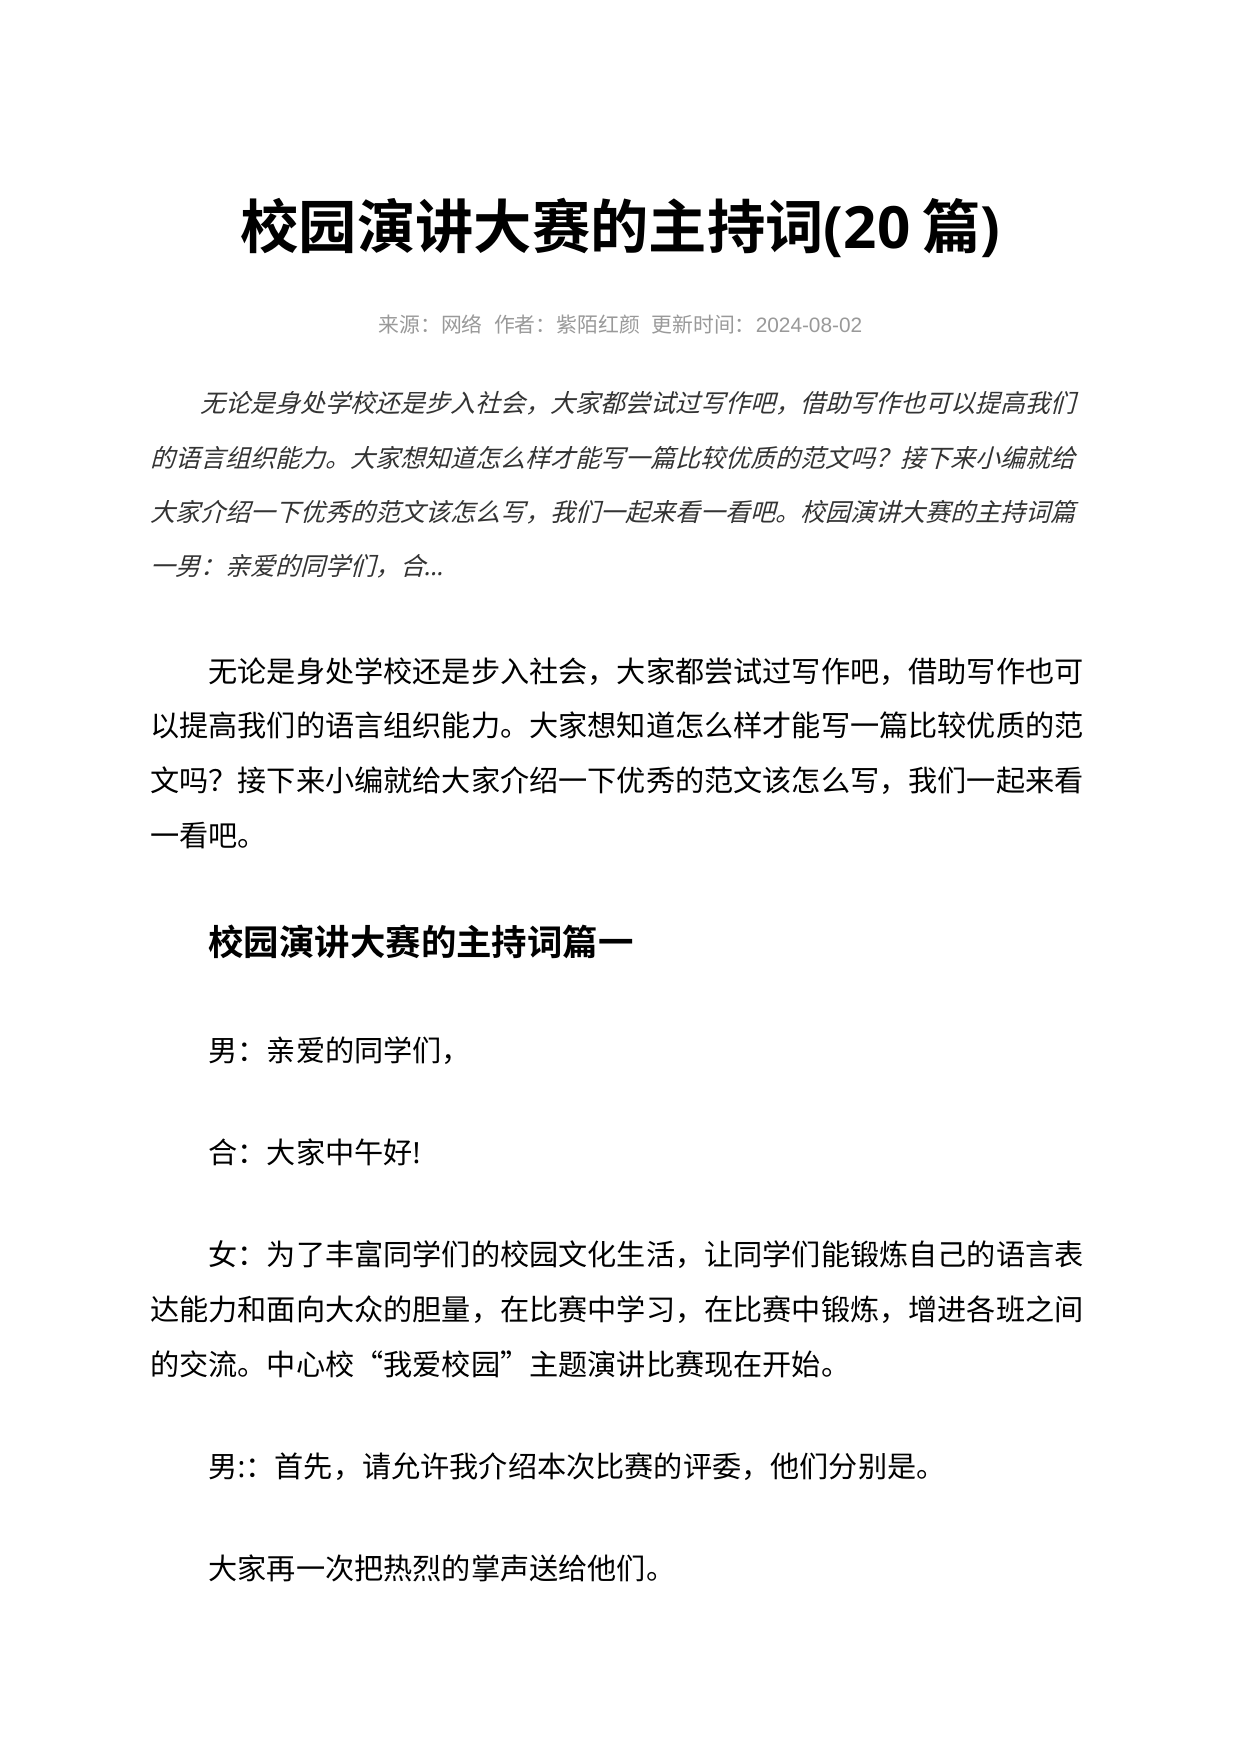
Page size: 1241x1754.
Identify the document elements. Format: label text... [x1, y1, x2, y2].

subtitle 校园演讲大赛的主持词(20篇) [150, 181, 1090, 266]
text 男：亲爱的同学们， [150, 1028, 1090, 1070]
text 校园演讲大赛的主持词篇一 [150, 914, 1090, 966]
text 男:：首先，请允许我介绍本次比赛的评委，他们分别是。 [150, 1443, 1090, 1486]
text 无论是身处学校还是步入社会，大家都尝试过写作吧，借助写作也可以提高我们的语言组织能力。大家想知道怎么样才能写一篇比较优质的范文吗？接下来小编就给大家介绍一下优秀的范文该怎么写，我们一起来看一看吧。 [150, 648, 1090, 855]
text 大家再一次把热烈的掌声送给他们。 [150, 1545, 1090, 1588]
text 无论是身处学校还是步入社会，大家都尝试过写作吧，借助写作也可以提高我们的语言组织能力。大家想知道怎么样才能写一篇比较优质的范文吗？接下来小编就给大家介绍一下优秀的范文该怎么写，我们一起来看一看吧。校园演讲大赛的主持词篇一男：亲爱的同学们，合... [150, 384, 1090, 583]
text 来源：网络 作者：紫陌红颜 更新时间：2024-08-02 [150, 313, 1090, 337]
text 女：为了丰富同学们的校园文化生活，让同学们能锻炼自己的语言表达能力和面向大众的胆量，在比赛中学习，在比赛中锻炼，增进各班之间的交流。中心校“我爱校园”主题演讲比赛现在开始。 [150, 1232, 1090, 1384]
text 合：大家中午好! [150, 1130, 1090, 1172]
